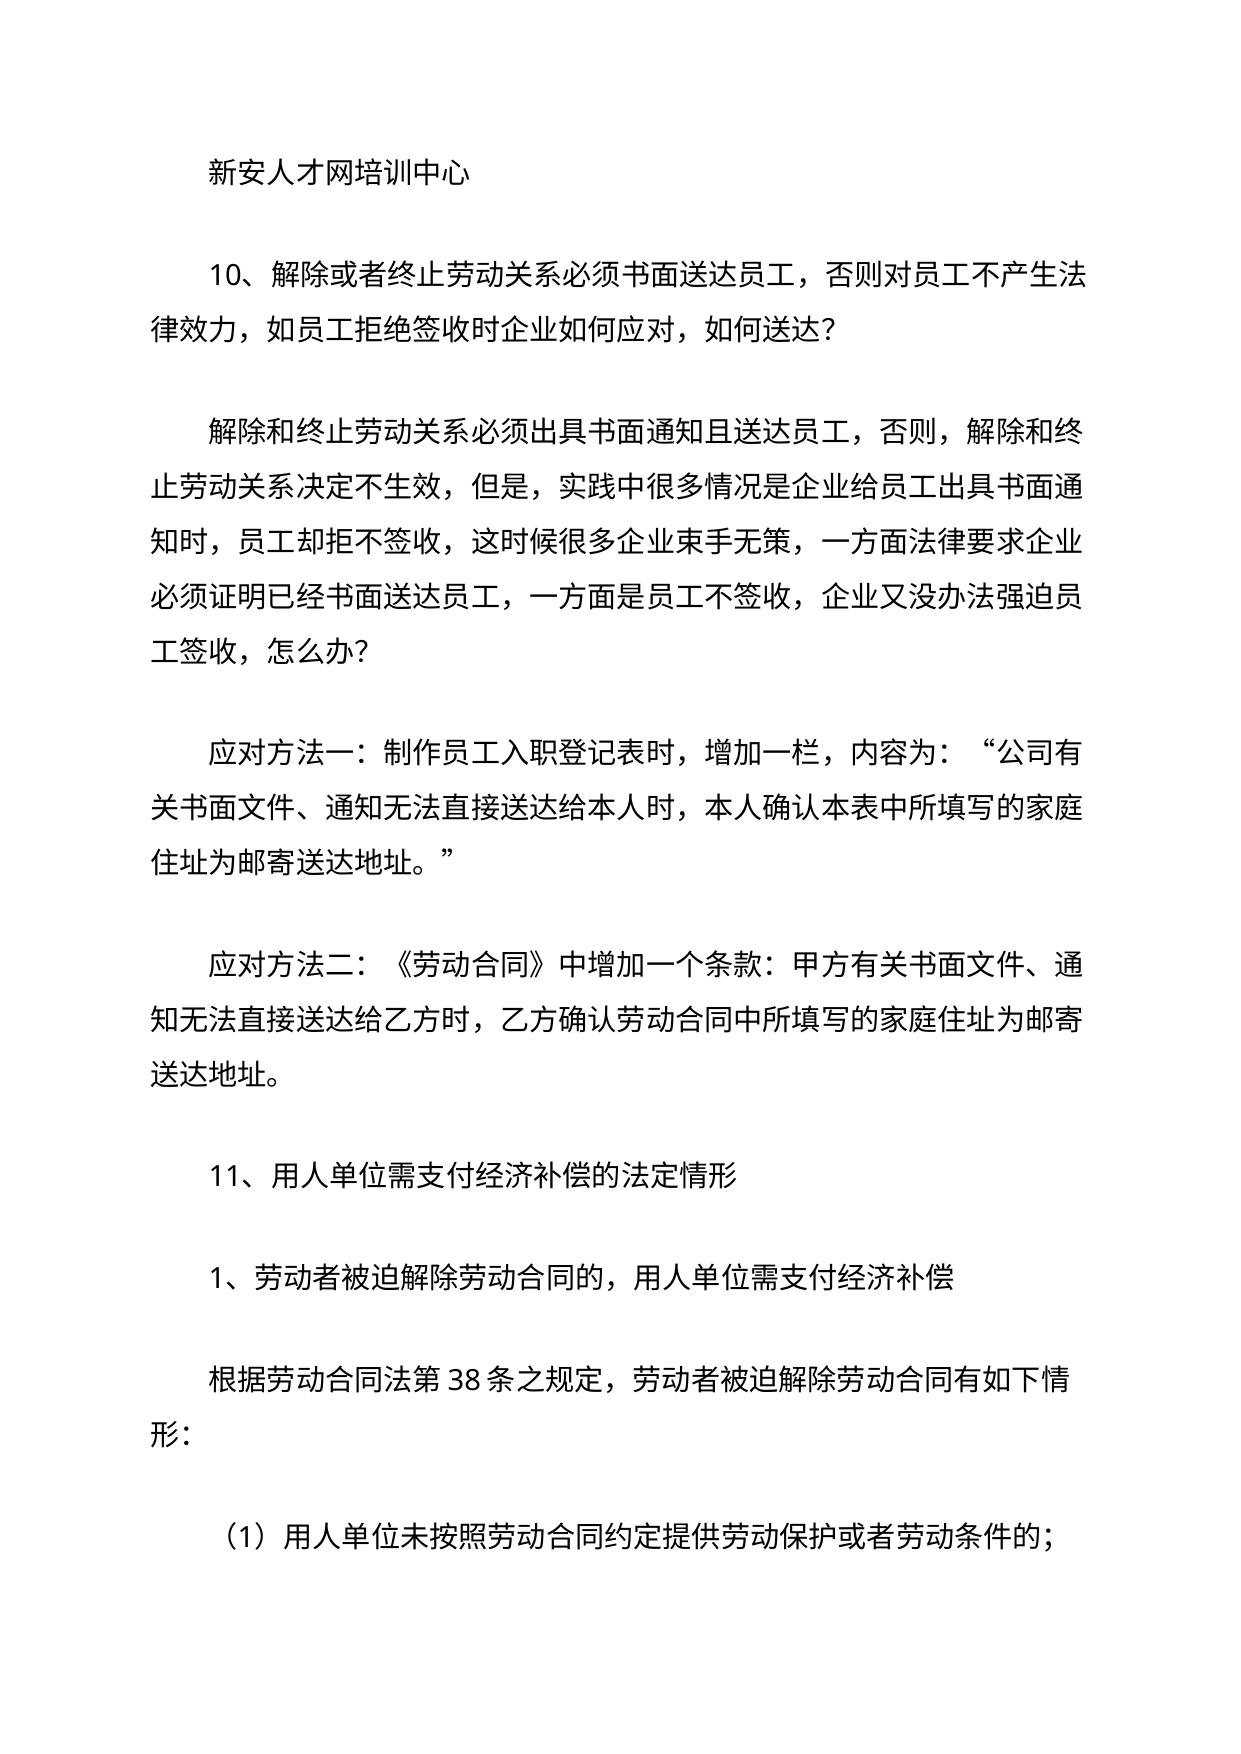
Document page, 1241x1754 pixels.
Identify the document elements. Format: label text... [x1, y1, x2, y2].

text 1、劳动者被迫解除劳动合同的，用人单位需支付经济补偿 [150, 1255, 1090, 1297]
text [150, 1514, 1090, 1556]
text 应对方法二：《劳动合同》中增加一个条款：甲方有关书面文件、通知无法直接送达给乙方时，乙方确认劳动合同中所填写的家庭住址为邮寄送达地址。 [150, 941, 1090, 1093]
text 应对方法一：制作员工入职登记表时，增加一栏，内容为：“公司有关书面文件、通知无法直接送达给本人时，本人确认本表中所填写的家庭住址为邮寄送达地址。” [150, 730, 1090, 882]
text 新安人才网培训中心 [150, 150, 1090, 192]
text 11、用人单位需支付经济补偿的法定情形 [150, 1153, 1090, 1195]
text 10、解除或者终止劳动关系必须书面送达员工，否则对员工不产生法律效力，如员工拒绝签收时企业如何应对，如何送达？ [150, 252, 1090, 349]
text 解除和终止劳动关系必须出具书面通知且送达员工，否则，解除和终止劳动关系决定不生效，但是，实践中很多情况是企业给员工出具书面通知时，员工却拒不签收，这时候很多企业束手无策，一方面法律要求企业必须证明已经书面送达员工，一方面是员工不签收，企业又没办法强迫员工签收，怎么办？ [150, 408, 1090, 670]
text 根据劳动合同法第38条之规定，劳动者被迫解除劳动合同有如下情形： [150, 1357, 1090, 1454]
